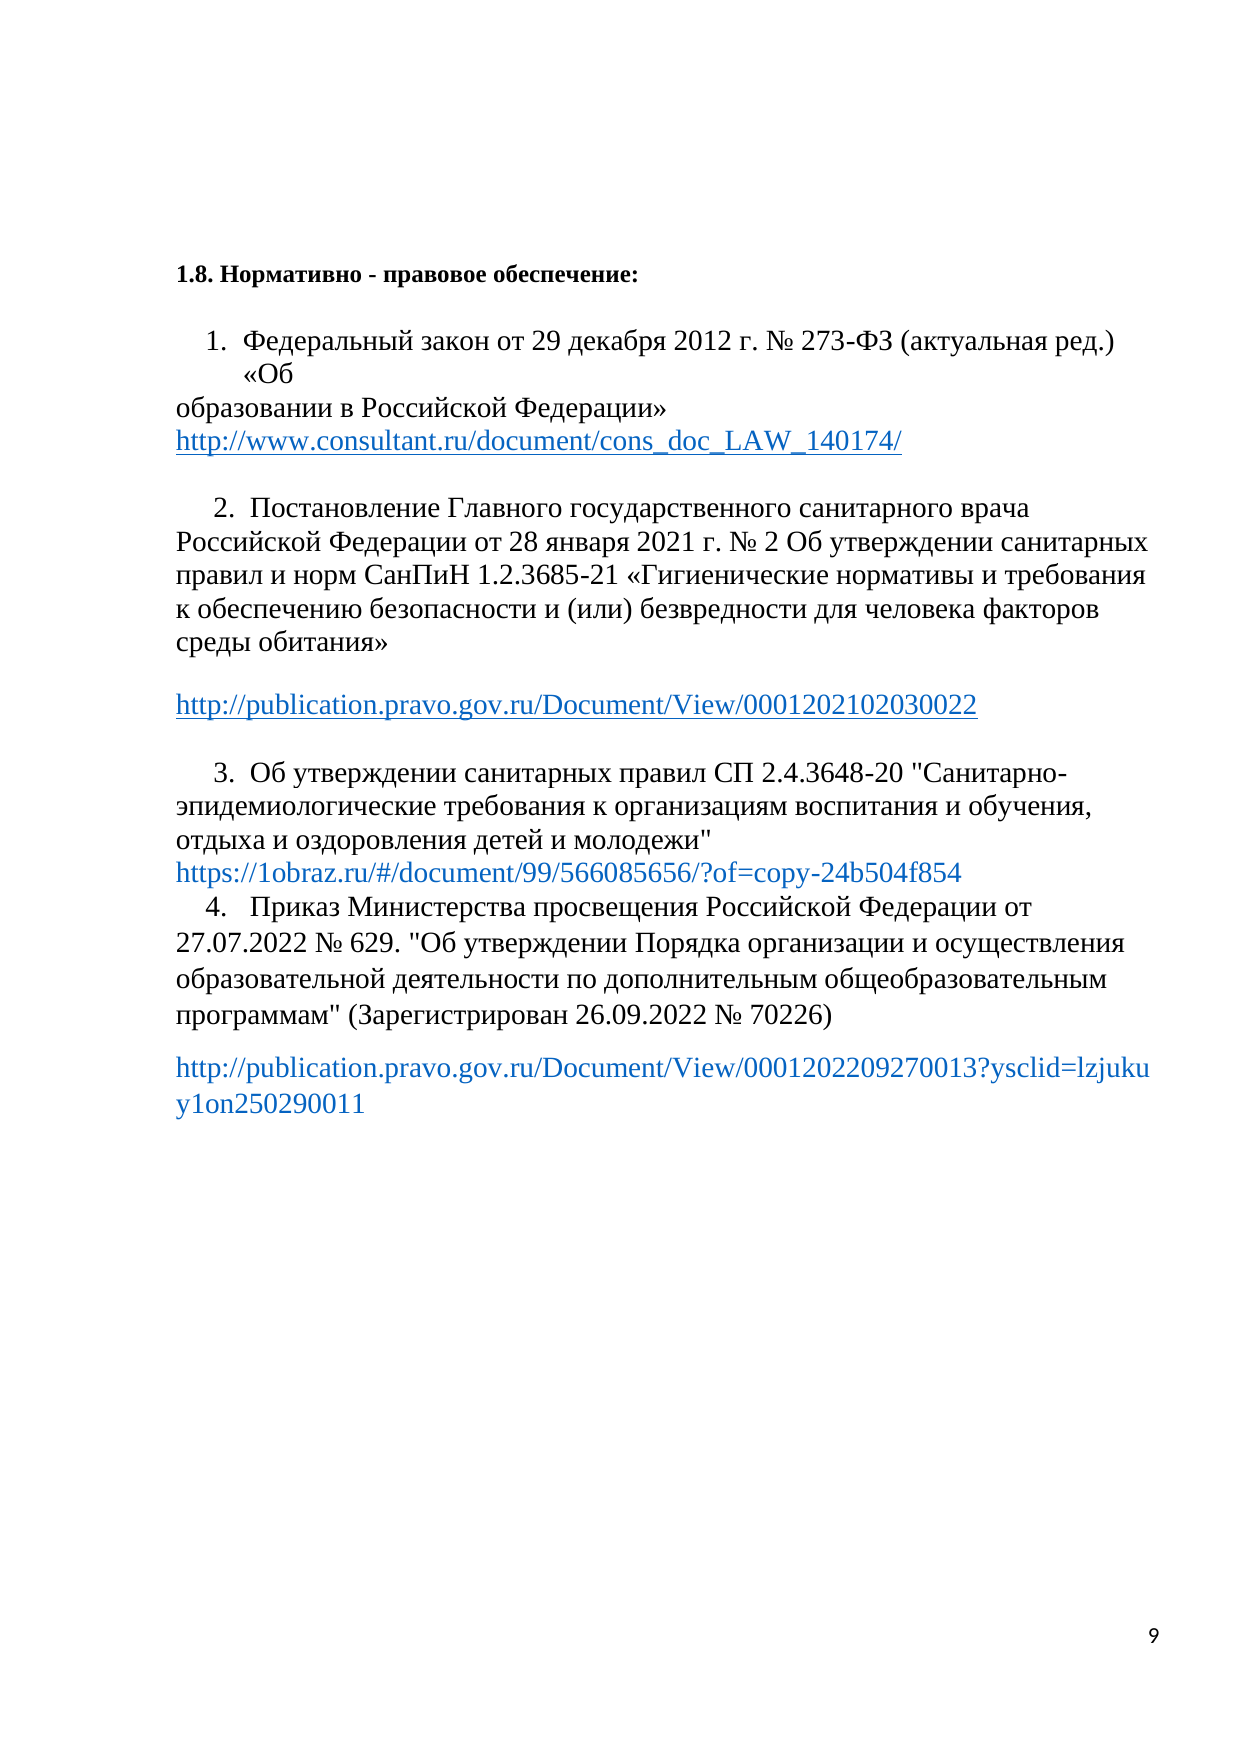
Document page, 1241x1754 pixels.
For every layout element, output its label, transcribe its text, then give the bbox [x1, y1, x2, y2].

text 1.8. Нормативно - правовое обеспечение: [176, 259, 1152, 288]
